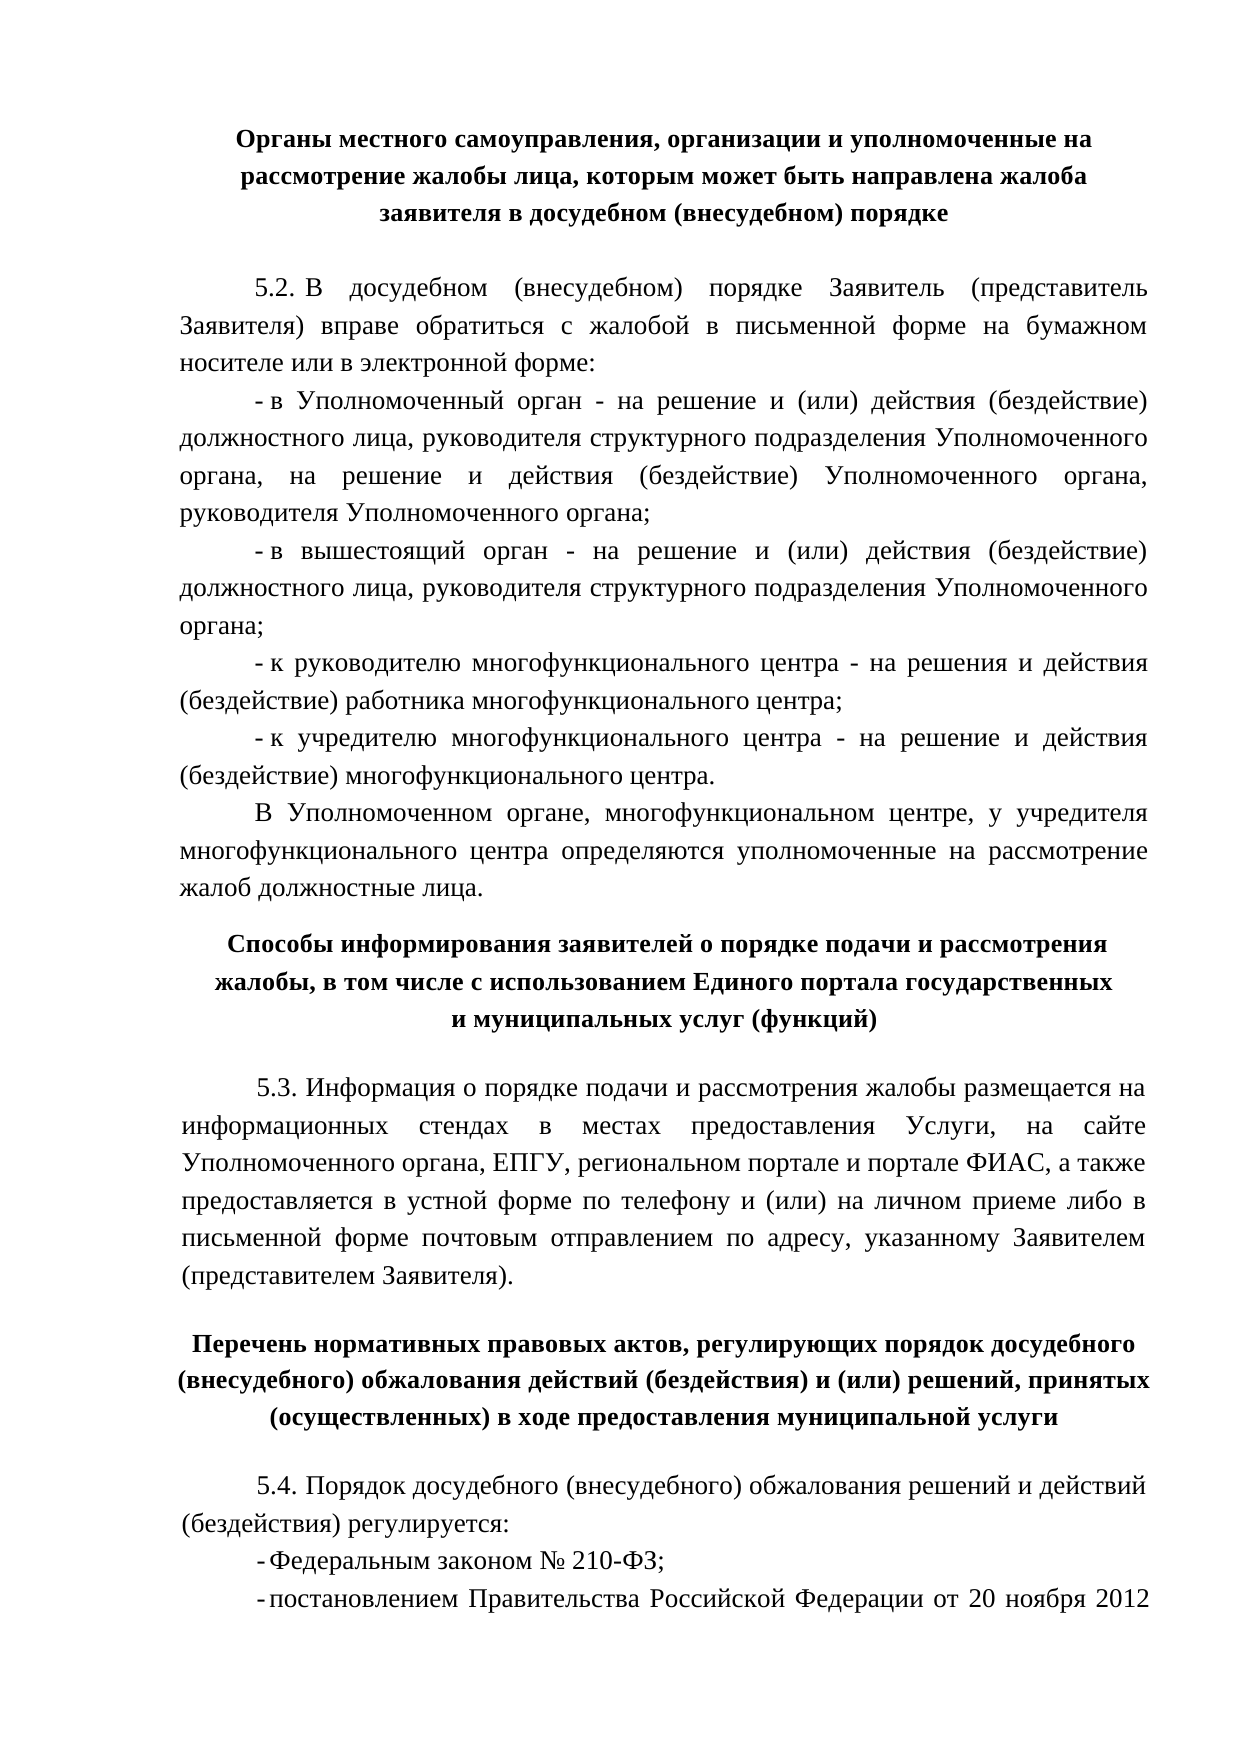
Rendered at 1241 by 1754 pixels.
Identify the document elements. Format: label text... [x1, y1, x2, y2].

list в Уполномоченный орган - на решение и (или) действия (бездействие) должностного лица, руководителя структурного подразделения Уполномоченного органа, на решение и действия (бездействие) Уполномоченного органа, руководителя Уполномоченного органа; [179, 379, 1149, 529]
list к учредителю многофункционального центра - на решение и действия (бездействие) многофункционального центра. [179, 717, 1149, 792]
text (внесудебного) обжалования действий (бездействия) и (или) решений, принятых (осуществленных) в ходе предоставления муниципальной услуги [177, 1358, 1152, 1433]
text и муниципальных услуг (функций) [177, 998, 1152, 1035]
list в вышестоящий орган - на решение и (или) действия (бездействие) должностного лица, руководителя структурного подразделения Уполномоченного органа; [179, 529, 1149, 642]
list В досудебном (внесудебном) порядке Заявитель (представитель Заявителя) вправе обратиться с жалобой в письменной форме на бумажном носителе или в электронной форме: [179, 267, 1149, 379]
text Органы местного самоуправления, организации и уполномоченные на рассмотрение жалобы лица, которым может быть направлена жалоба заявителя в досудебном (внесудебном) порядке [177, 118, 1152, 229]
text В Уполномоченном органе, многофункциональном центре, у учредителя многофункционального центра определяются уполномоченные на рассмотрение жалоб должностные лица. [179, 792, 1149, 904]
list Порядок досудебного (внесудебного) обжалования решений и действий (бездействия) регулируется: [181, 1464, 1147, 1540]
list Федеральным законом № 210-ФЗ; [181, 1540, 1152, 1577]
text Перечень нормативных правовых актов, регулирующих порядок досудебного [177, 1332, 1152, 1358]
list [181, 1577, 1152, 1615]
list Информация о порядке подачи и рассмотрения жалобы размещается на информационных стендах в местах предоставления Услуги, на сайте Уполномоченного органа, ЕПГУ, региональном портале и портале ФИАС, а также предоставляется в устной форме по телефону и (или) на личном приеме либо в письменной форме почтовым отправлением по адресу, указанному Заявителем (представителем Заявителя). [181, 1067, 1147, 1292]
text Способы информирования заявителей о порядке подачи и рассмотрения жалобы, в том числе с использованием Единого портала государственных [177, 923, 1152, 998]
list к руководителю многофункционального центра - на решения и действия (бездействие) работника многофункционального центра; [179, 642, 1149, 717]
